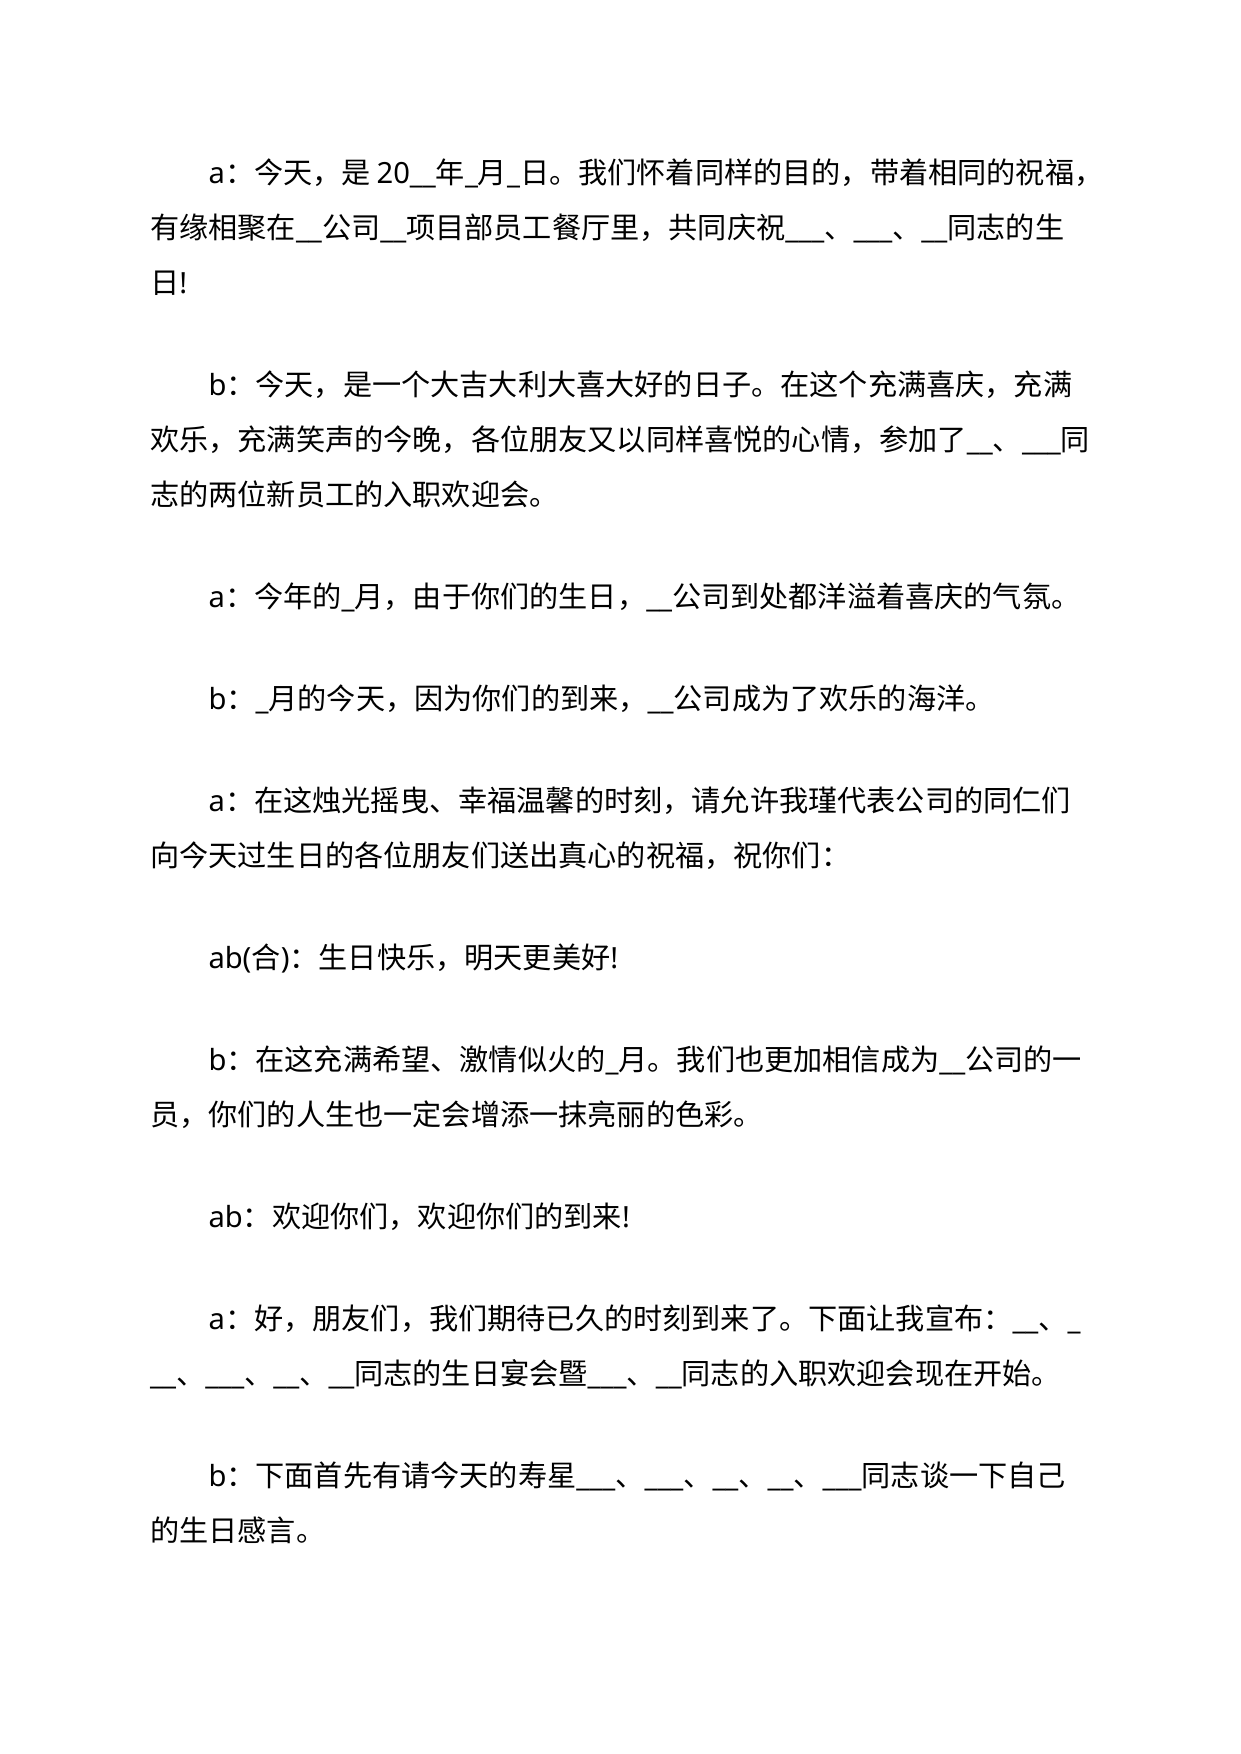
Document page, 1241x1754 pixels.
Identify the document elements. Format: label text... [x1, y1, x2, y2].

text a：好，朋友们，我们期待已久的时刻到来了。下面让我宣布：__、___、___、__、__同志的生日宴会暨___、__同志的入职欢迎会现在开始。 [150, 1295, 1090, 1393]
text ab(合)：生日快乐，明天更美好! [150, 934, 1090, 977]
text a：今天，是20__年_月_日。我们怀着同样的目的，带着相同的祝福，有缘相聚在__公司__项目部员工餐厅里，共同庆祝___、___、__同志的生日! [150, 150, 1090, 302]
text b：在这充满希望、激情似火的_月。我们也更加相信成为__公司的一员，你们的人生也一定会增添一抹亮丽的色彩。 [150, 1036, 1090, 1134]
text a：在这烛光摇曳、幸福温馨的时刻，请允许我瑾代表公司的同仁们向今天过生日的各位朋友们送出真心的祝福，祝你们： [150, 778, 1090, 875]
text b：今天，是一个大吉大利大喜大好的日子。在这个充满喜庆，充满欢乐，充满笑声的今晚，各位朋友又以同样喜悦的心情，参加了__、___同志的两位新员工的入职欢迎会。 [150, 362, 1090, 514]
text b：_月的今天，因为你们的到来，__公司成为了欢乐的海洋。 [150, 676, 1090, 718]
text ab：欢迎你们，欢迎你们的到来! [150, 1193, 1090, 1236]
text a：今年的_月，由于你们的生日，__公司到处都洋溢着喜庆的气氛。 [150, 574, 1090, 616]
text b：下面首先有请今天的寿星___、___、__、__、___同志谈一下自己的生日感言。 [150, 1452, 1090, 1549]
